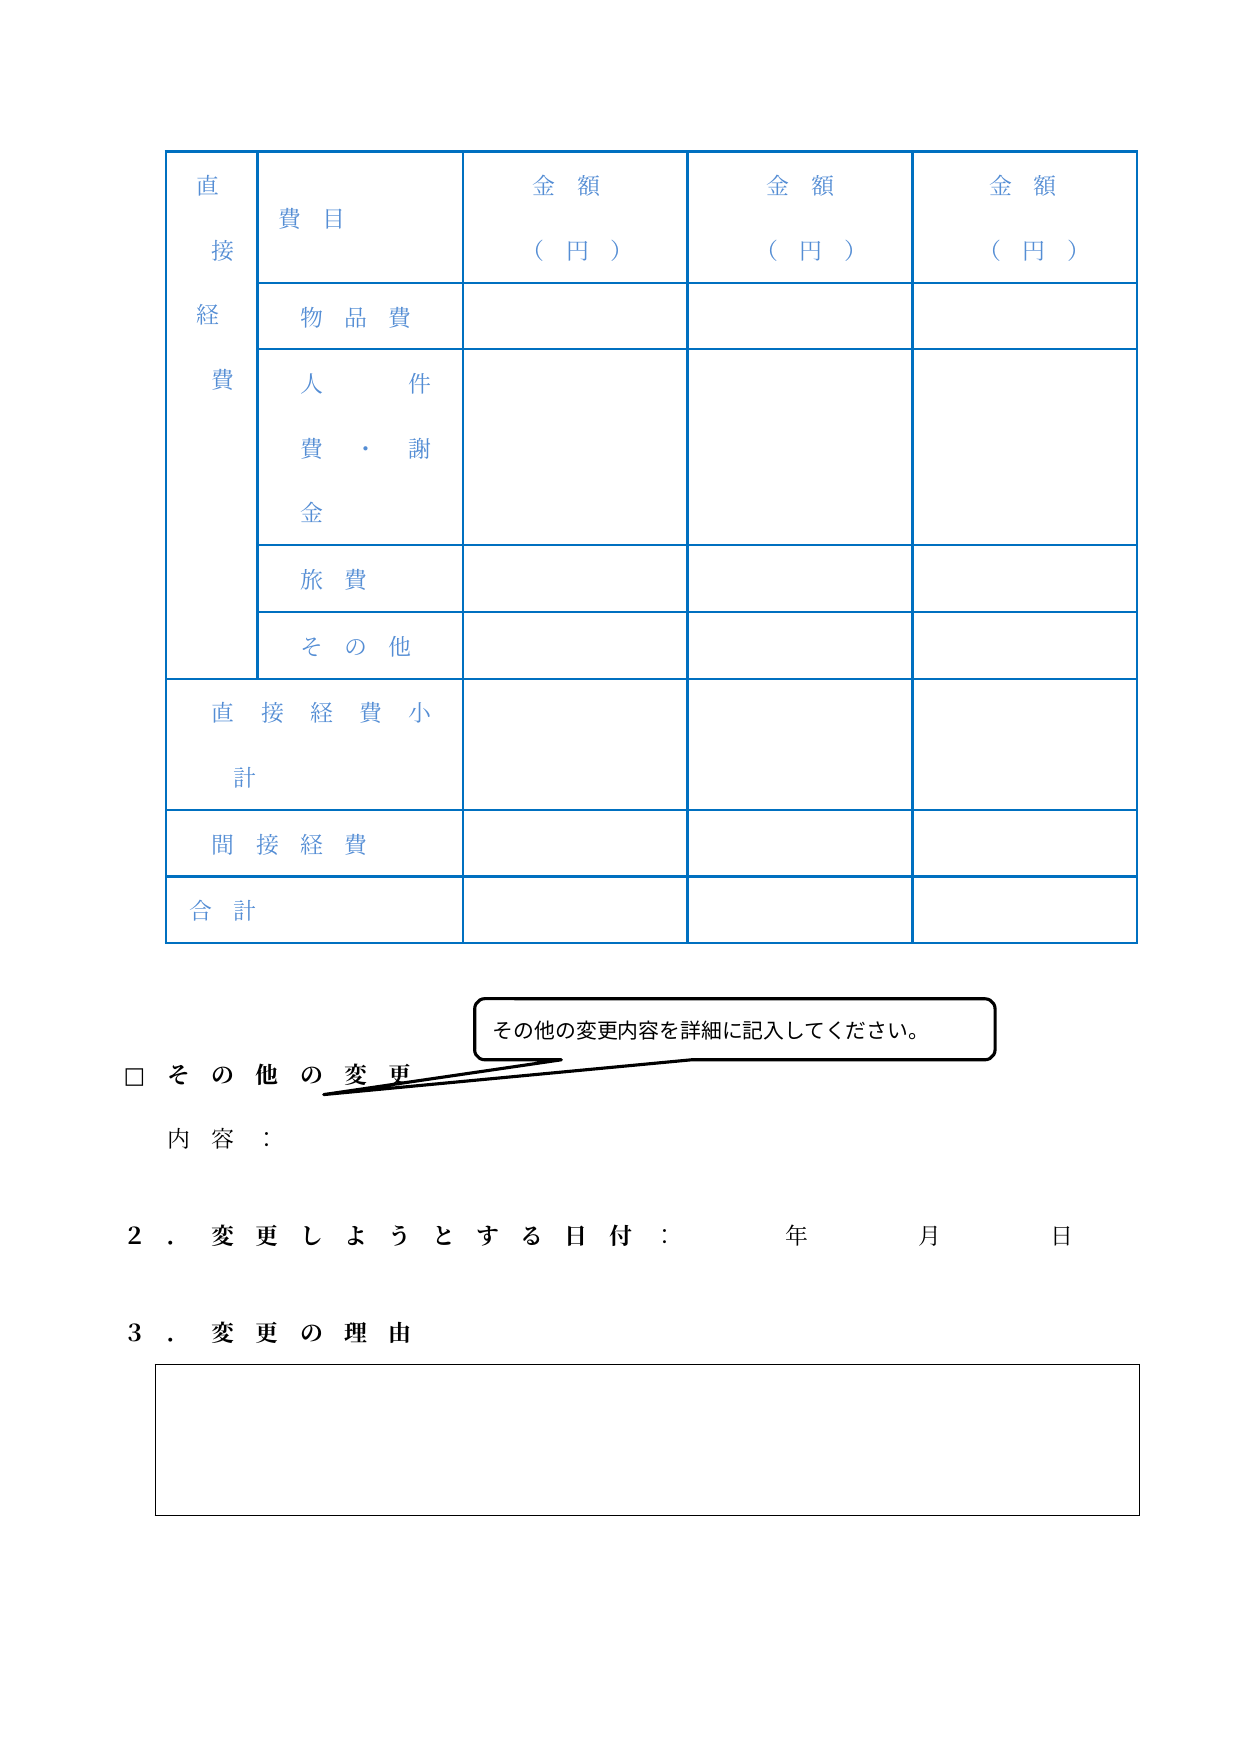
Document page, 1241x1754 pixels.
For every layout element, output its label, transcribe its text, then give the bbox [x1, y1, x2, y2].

table_cell [464, 546, 686, 611]
table_cell [914, 284, 1136, 348]
table_cell [914, 680, 1136, 809]
table_cell [689, 878, 911, 942]
table_cell [689, 613, 911, 677]
table_cell [689, 284, 911, 348]
table_cell 人件費・謝金 [259, 350, 462, 544]
table_cell [464, 811, 686, 875]
table_cell 間接経費 [167, 811, 462, 875]
table_cell [464, 284, 686, 348]
table_cell 金額（円） [464, 153, 686, 282]
table_cell 旅費 [259, 546, 462, 611]
table_cell [464, 680, 686, 809]
table_cell [464, 878, 686, 942]
text ２．変更しようとする日付： 年 月 日 [123, 1202, 1117, 1267]
table_cell [914, 878, 1136, 942]
table_cell [689, 680, 911, 809]
table_cell [914, 811, 1136, 875]
table_cell 費目 [259, 153, 462, 282]
table_cell [689, 350, 911, 544]
table_cell [914, 350, 1136, 544]
table_cell 直接 経費 [167, 153, 256, 677]
table_cell [689, 546, 911, 611]
table_cell [914, 546, 1136, 611]
text ３．変更の理由 [123, 1299, 1117, 1364]
table_cell 合計 [167, 878, 462, 942]
table_cell 金額（円） [689, 153, 911, 282]
table_header [156, 1365, 1139, 1515]
text 内容： [123, 1106, 1117, 1170]
table_cell [914, 613, 1136, 677]
table_cell [464, 613, 686, 677]
table_cell その他 [259, 613, 462, 677]
table_cell 物品費 [259, 284, 462, 348]
table_cell [689, 811, 911, 875]
table_cell [464, 350, 686, 544]
table_cell 金額（円） [914, 153, 1136, 282]
text □ その他の変更 [123, 1041, 1117, 1106]
table_cell 直接経費小計 [167, 680, 462, 809]
